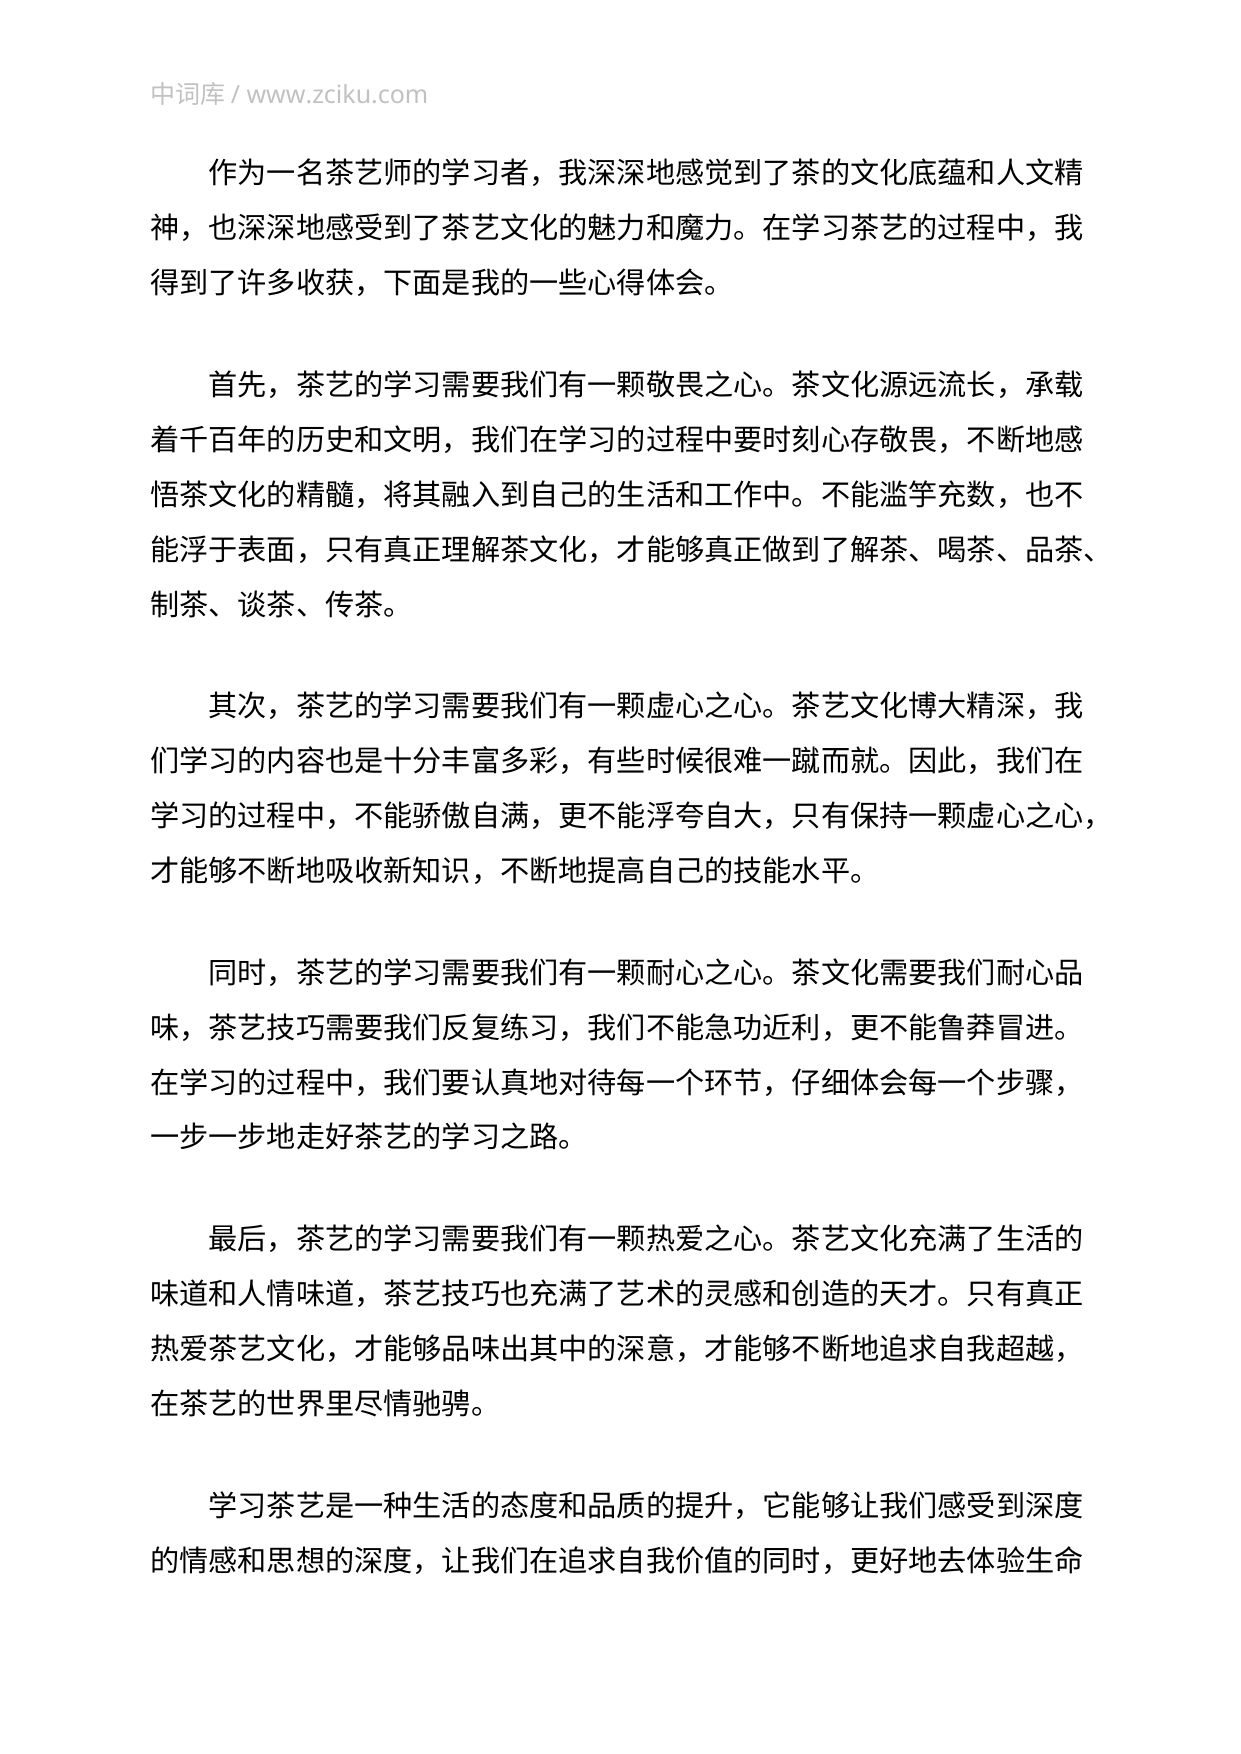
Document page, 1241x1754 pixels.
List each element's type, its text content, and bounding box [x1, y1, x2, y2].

text 首先，茶艺的学习需要我们有一颗敬畏之心。茶文化源远流长，承载着千百年的历史和文明，我们在学习的过程中要时刻心存敬畏，不断地感悟茶文化的精髓，将其融入到自己的生活和工作中。不能滥竽充数，也不能浮于表面，只有真正理解茶文化，才能够真正做到了解茶、喝茶、品茶、制茶、谈茶、传茶。 [150, 362, 1090, 623]
text 同时，茶艺的学习需要我们有一颗耐心之心。茶文化需要我们耐心品味，茶艺技巧需要我们反复练习，我们不能急功近利，更不能鲁莽冒进。在学习的过程中，我们要认真地对待每一个环节，仔细体会每一个步骤，一步一步地走好茶艺的学习之路。 [150, 949, 1090, 1156]
text 作为一名茶艺师的学习者，我深深地感觉到了茶的文化底蕴和人文精神，也深深地感受到了茶艺文化的魅力和魔力。在学习茶艺的过程中，我得到了许多收获，下面是我的一些心得体会。 [150, 150, 1090, 302]
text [150, 1482, 1090, 1579]
text 最后，茶艺的学习需要我们有一颗热爱之心。茶艺文化充满了生活的味道和人情味道，茶艺技巧也充满了艺术的灵感和创造的天才。只有真正热爱茶艺文化，才能够品味出其中的深意，才能够不断地追求自我超越，在茶艺的世界里尽情驰骋。 [150, 1216, 1090, 1423]
text 其次，茶艺的学习需要我们有一颗虚心之心。茶艺文化博大精深，我们学习的内容也是十分丰富多彩，有些时候很难一蹴而就。因此，我们在学习的过程中，不能骄傲自满，更不能浮夸自大，只有保持一颗虚心之心，才能够不断地吸收新知识，不断地提高自己的技能水平。 [150, 683, 1090, 890]
